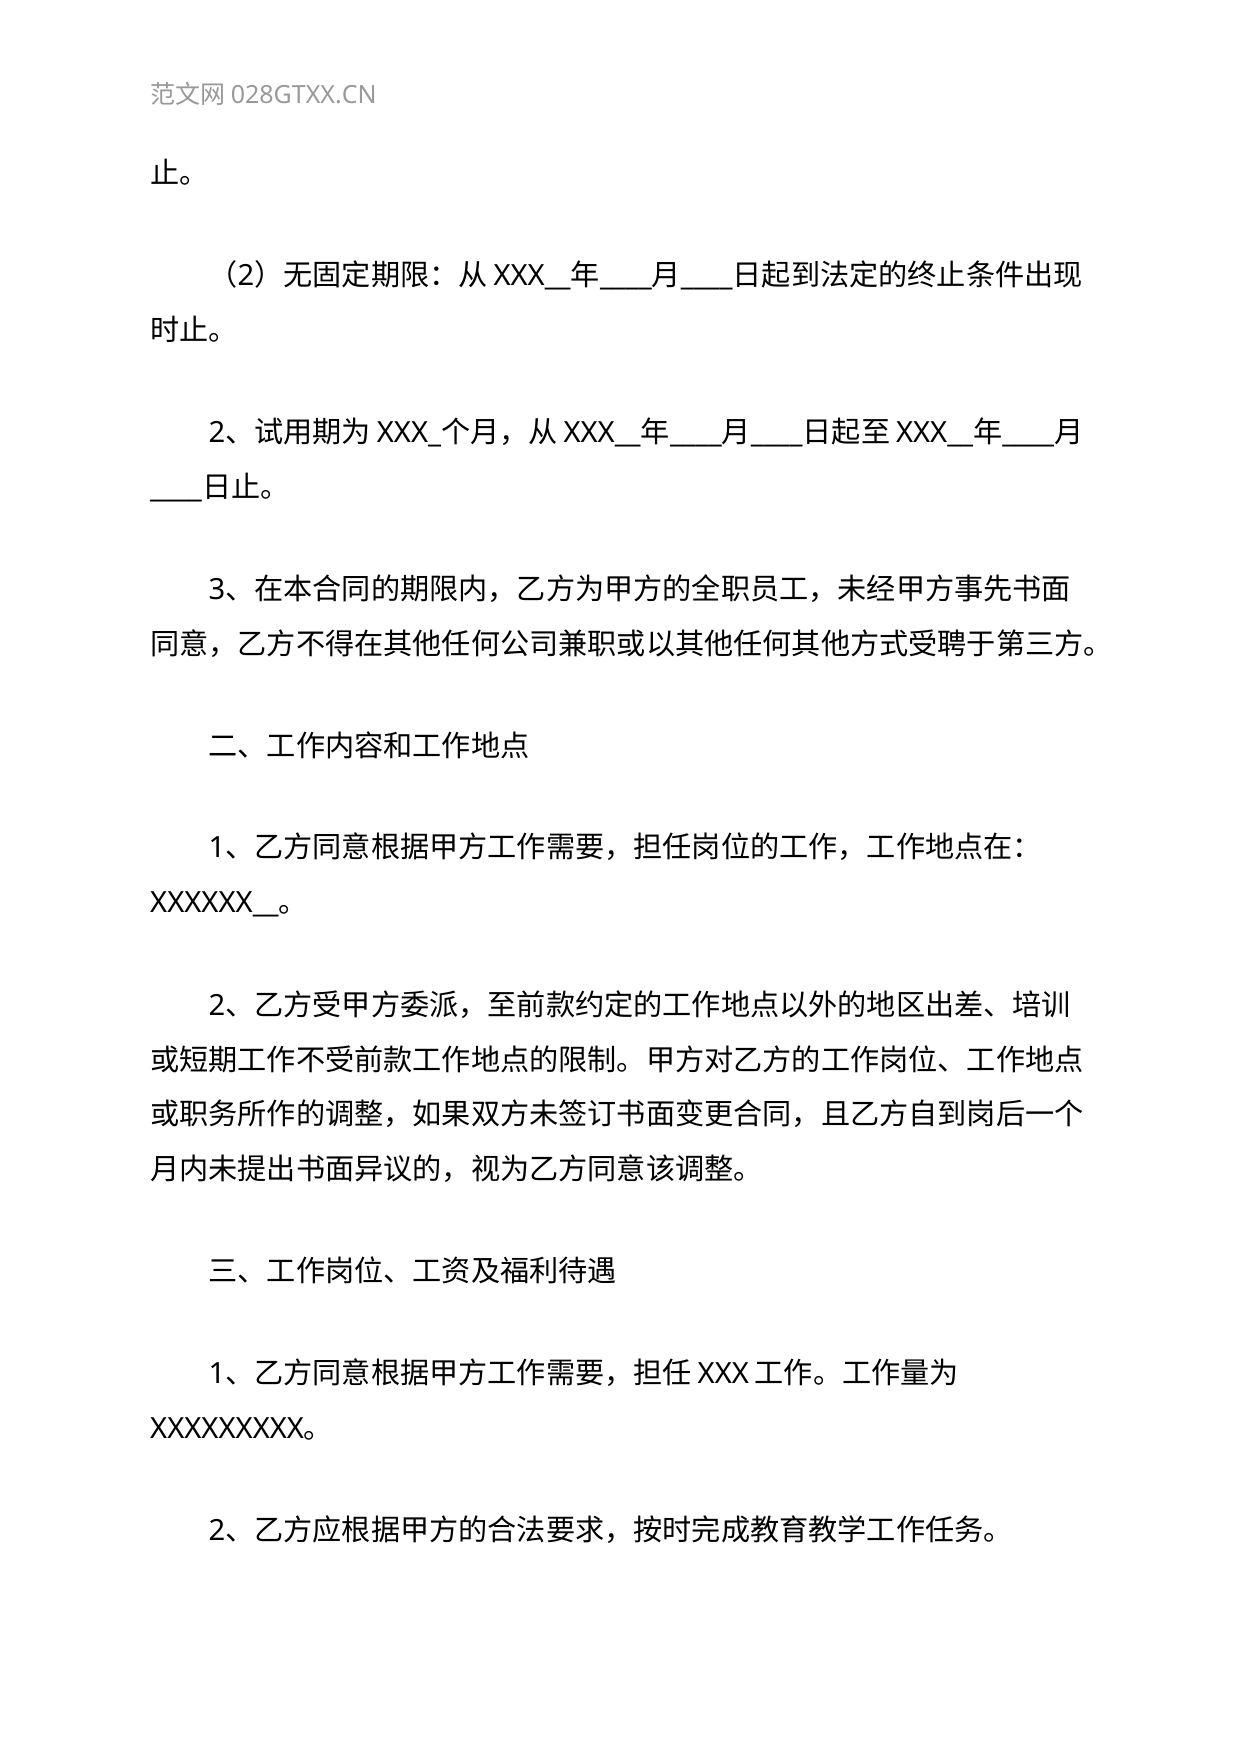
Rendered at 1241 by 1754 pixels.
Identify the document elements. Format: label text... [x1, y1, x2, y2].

text 2、乙方应根据甲方的合法要求，按时完成教育教学工作任务。 [150, 1506, 1090, 1549]
text 2、乙方受甲方委派，至前款约定的工作地点以外的地区出差、培训或短期工作不受前款工作地点的限制。甲方对乙方的工作岗位、工作地点或职务所作的调整，如果双方未签订书面变更合同，且乙方自到岗后一个月内未提出书面异议的，视为乙方同意该调整。 [150, 981, 1090, 1188]
text （2）无固定期限：从XXX__年____月____日起到法定的终止条件出现时止。 [150, 252, 1090, 349]
text 1、乙方同意根据甲方工作需要，担任XXX工作。工作量为XXXXXXXXX。 [150, 1349, 1090, 1447]
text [150, 150, 1090, 192]
text 2、试用期为XXX_个月，从XXX__年____月____日起至XXX__年____月____日止。 [150, 408, 1090, 506]
text 1、乙方同意根据甲方工作需要，担任岗位的工作，工作地点在：XXXXXX__。 [150, 824, 1090, 921]
text 三、工作岗位、工资及福利待遇 [150, 1248, 1090, 1290]
text 二、工作内容和工作地点 [150, 722, 1090, 764]
text 3、在本合同的期限内，乙方为甲方的全职员工，未经甲方事先书面同意，乙方不得在其他任何公司兼职或以其他任何其他方式受聘于第三方。 [150, 566, 1090, 663]
